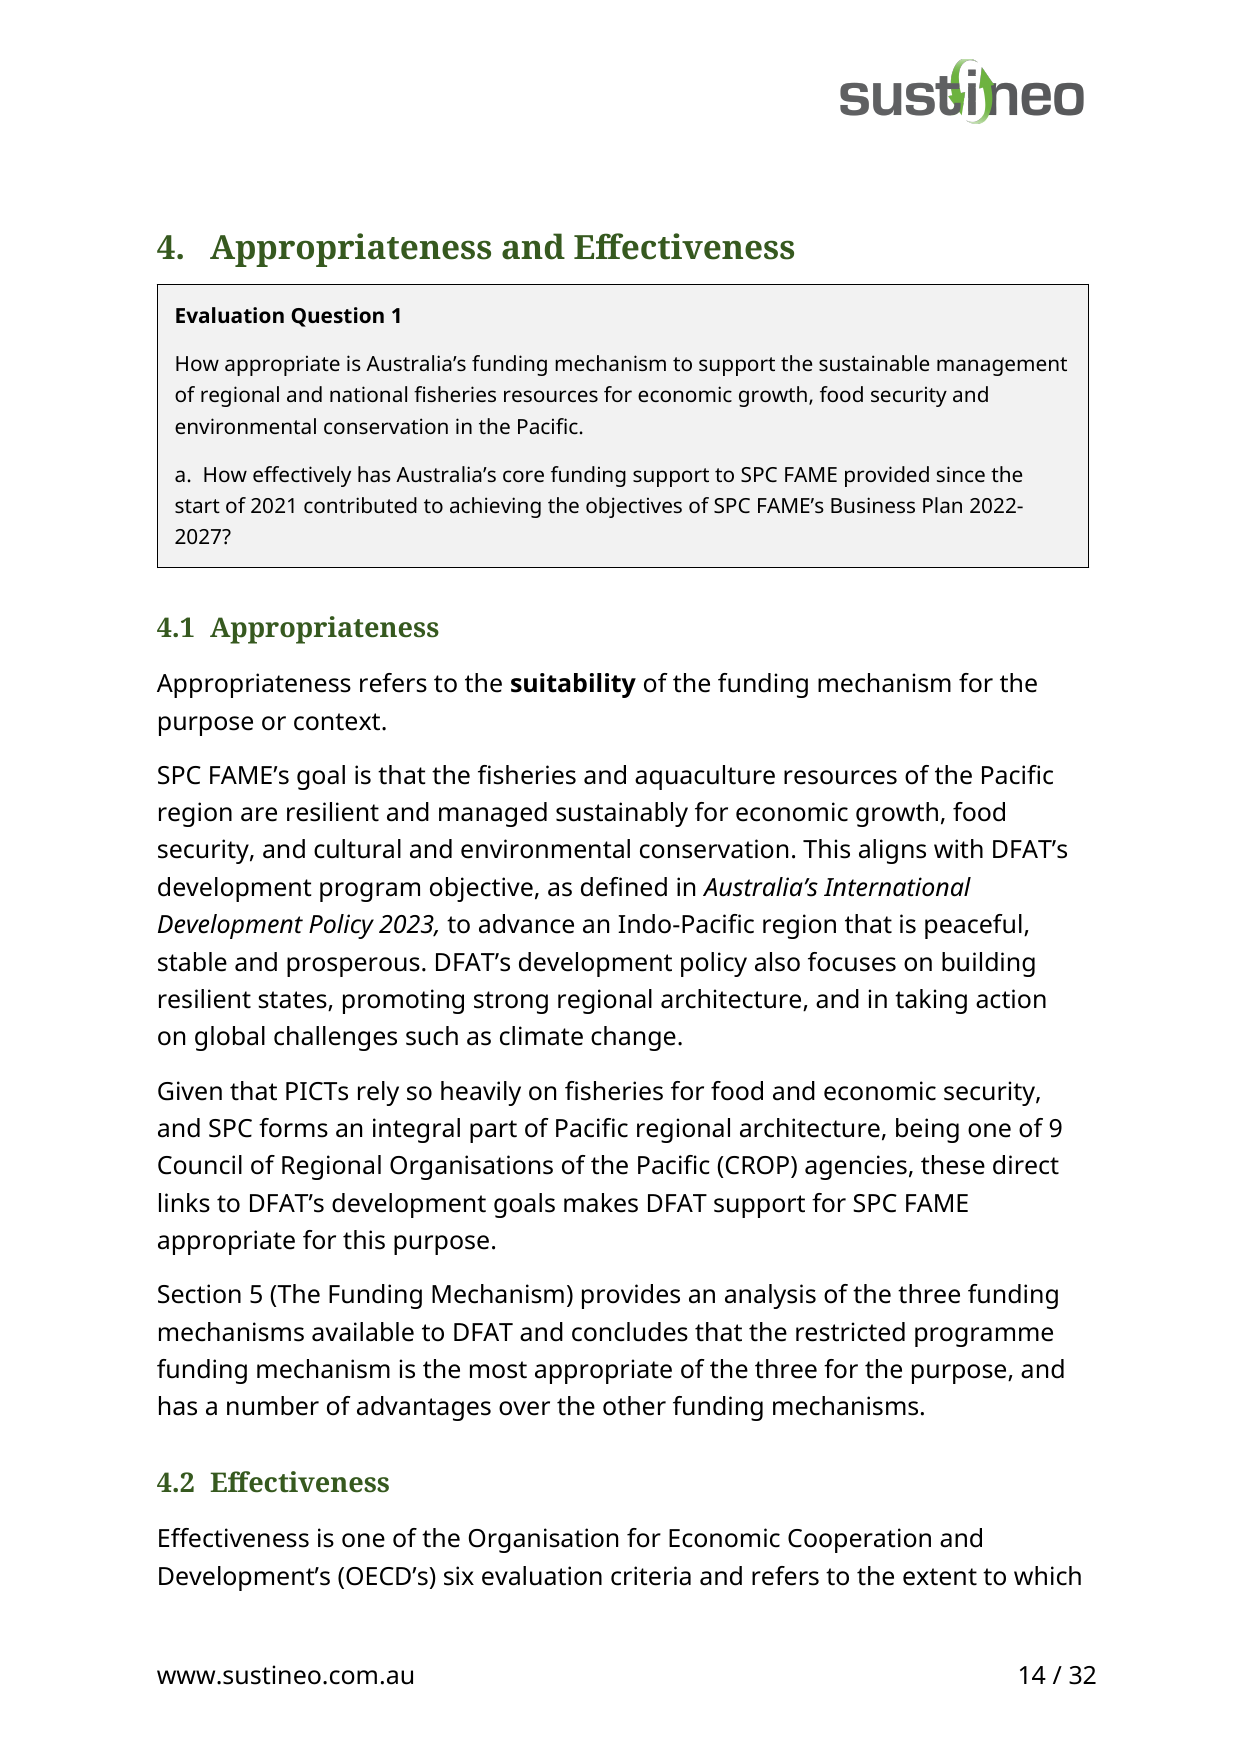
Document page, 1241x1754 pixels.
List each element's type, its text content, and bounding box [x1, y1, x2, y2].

list Evaluation Question 1 [158, 285, 1088, 330]
subtitle Appropriateness and Effectiveness [157, 229, 1084, 267]
text Appropriateness refers to the suitability of the funding mechanism for the purpose or context. [157, 666, 1084, 737]
text SPC FAME’s goal is that the fisheries and aquaculture resources of the Pacific region are resilient and managed sustainably for economic growth, food security, and cultural and environmental conservation. This aligns with DFAT’s development program objective, as defined in Australia’s International Development Policy 2023, to advance an Indo-Pacific region that is peaceful, stable and prosperous. DFAT’s development policy also focuses on building resilient states, promoting strong regional architecture, and in taking action on global challenges such as climate change. [157, 757, 1084, 1053]
text Section 5 (The Funding Mechanism) provides an analysis of the three funding mechanisms available to DFAT and concludes that the restricted programme funding mechanism is the most appropriate of the three for the purpose, and has a number of advantages over the other funding mechanisms. [157, 1277, 1084, 1423]
list a. How effectively has Australia’s core funding support to SPC FAME provided since the start of 2021 contributed to achieving the objectives of SPC FAME’s Business Plan 2022-2027? [158, 442, 1088, 567]
list How appropriate is Australia’s funding mechanism to support the sustainable management of regional and national fisheries resources for economic growth, food security and environmental conservation in the Pacific. [158, 332, 1088, 440]
subtitle Effectiveness [157, 1464, 1084, 1501]
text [157, 1521, 1084, 1592]
picture [840, 59, 1084, 124]
subtitle Appropriateness [157, 609, 1084, 646]
text Given that PICTs rely so heavily on fisheries for food and economic security, and SPC forms an integral part of Pacific regional architecture, being one of 9 Council of Regional Organisations of the Pacific (CROP) agencies, these direct links to DFAT’s development goals makes DFAT support for SPC FAME appropriate for this purpose. [157, 1073, 1084, 1257]
